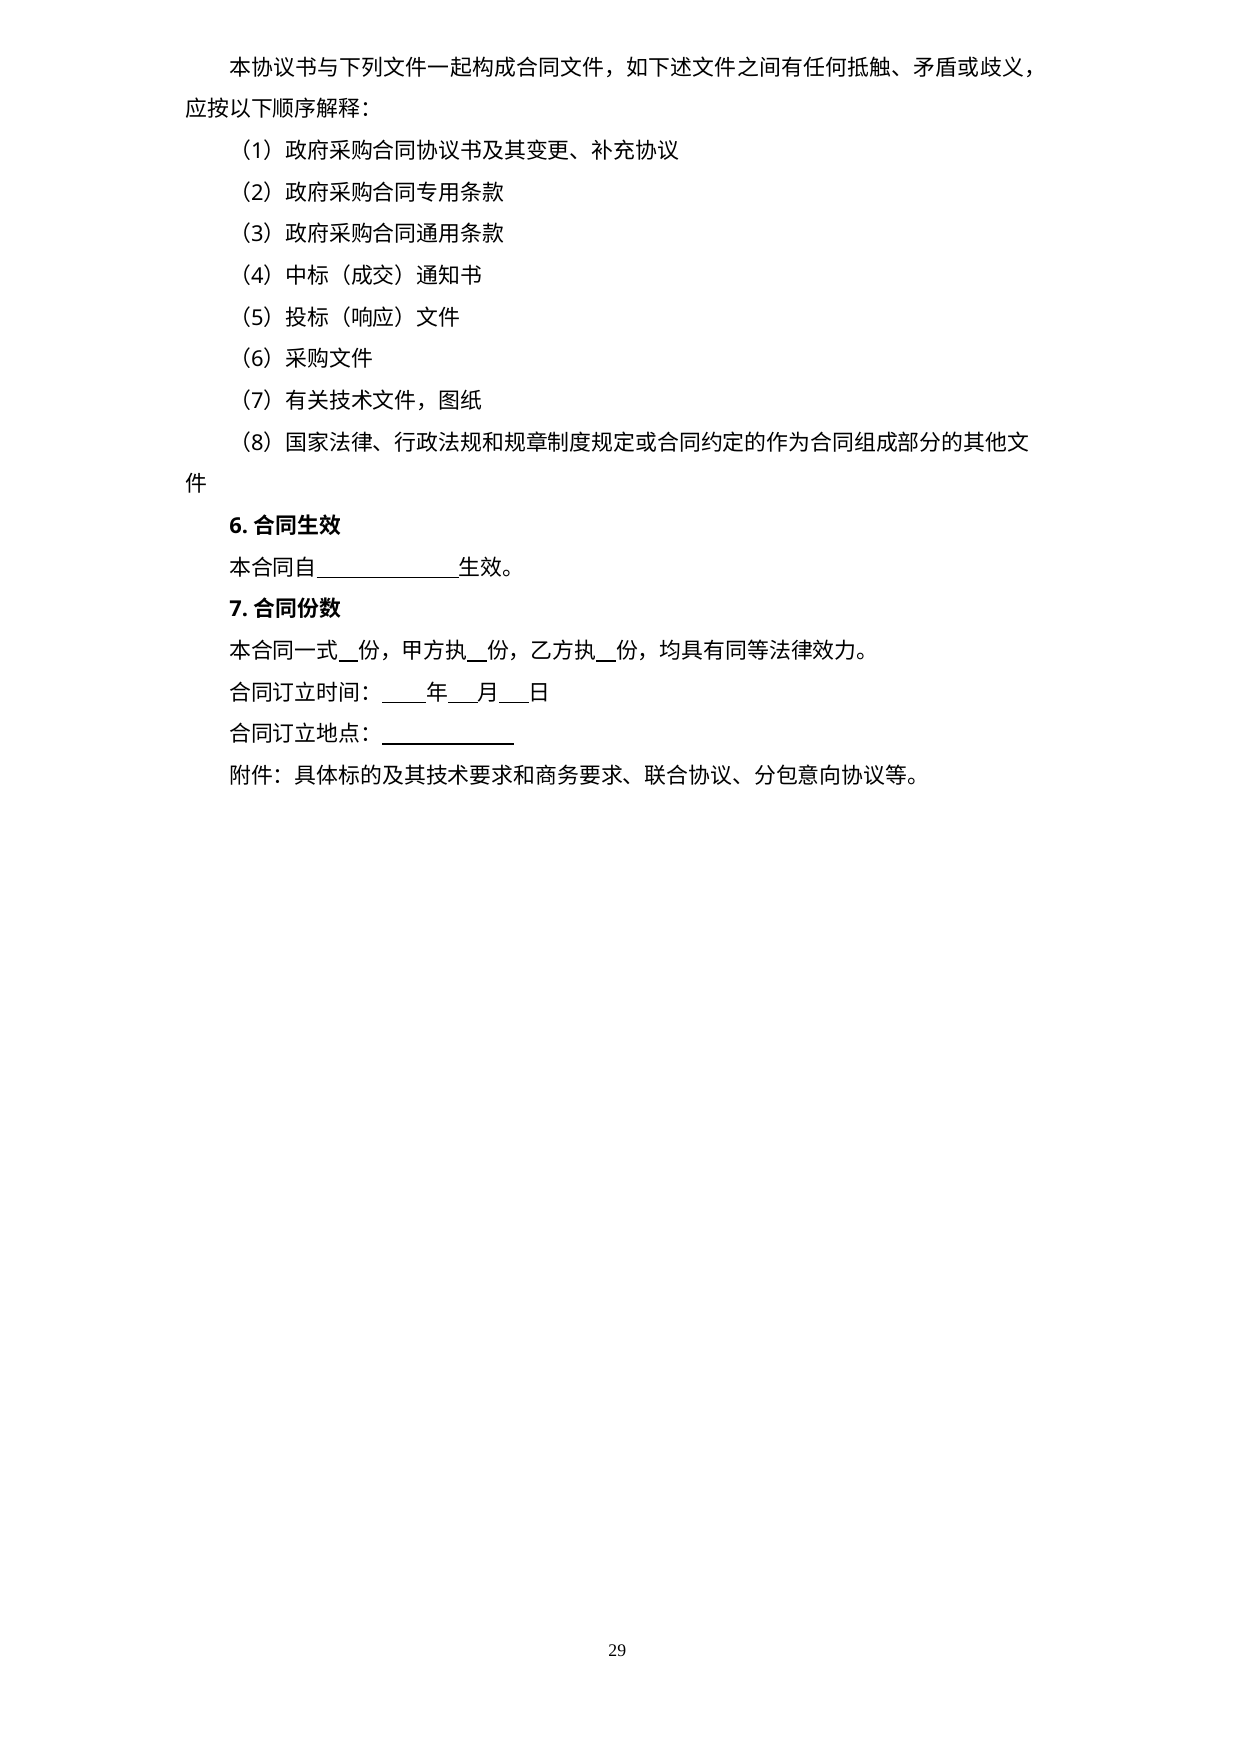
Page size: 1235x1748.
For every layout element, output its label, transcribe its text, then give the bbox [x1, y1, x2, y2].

text （6）采购文件 [185, 333, 1049, 375]
list 合同生效 [185, 500, 1049, 542]
text 本协议书与下列文件一起构成合同文件，如下述文件之间有任何抵触、矛盾或歧义，应按以下顺序解释： [185, 42, 1049, 125]
text （5）投标（响应）文件 [185, 292, 1049, 333]
text 合同订立时间： 年 月 日 [185, 667, 1049, 708]
text （8）国家法律、行政法规和规章制度规定或合同约定的作为合同组成部分的其他文件 [185, 417, 1049, 500]
text （1）政府采购合同协议书及其变更、补充协议 [185, 125, 1049, 167]
text 本合同自 生效。 [185, 542, 1049, 583]
text （2）政府采购合同专用条款 [185, 167, 1049, 208]
text 附件：具体标的及其技术要求和商务要求、联合协议、分包意向协议等。 [185, 750, 1049, 792]
text （7）有关技术文件，图纸 [185, 375, 1049, 417]
text （3）政府采购合同通用条款 [185, 208, 1049, 250]
text 本合同一式 份，甲方执 份，乙方执 份，均具有同等法律效力。 [185, 625, 1049, 667]
list 合同份数 [185, 583, 1049, 625]
text 合同订立地点： [185, 708, 1049, 750]
text （4）中标（成交）通知书 [185, 250, 1049, 292]
